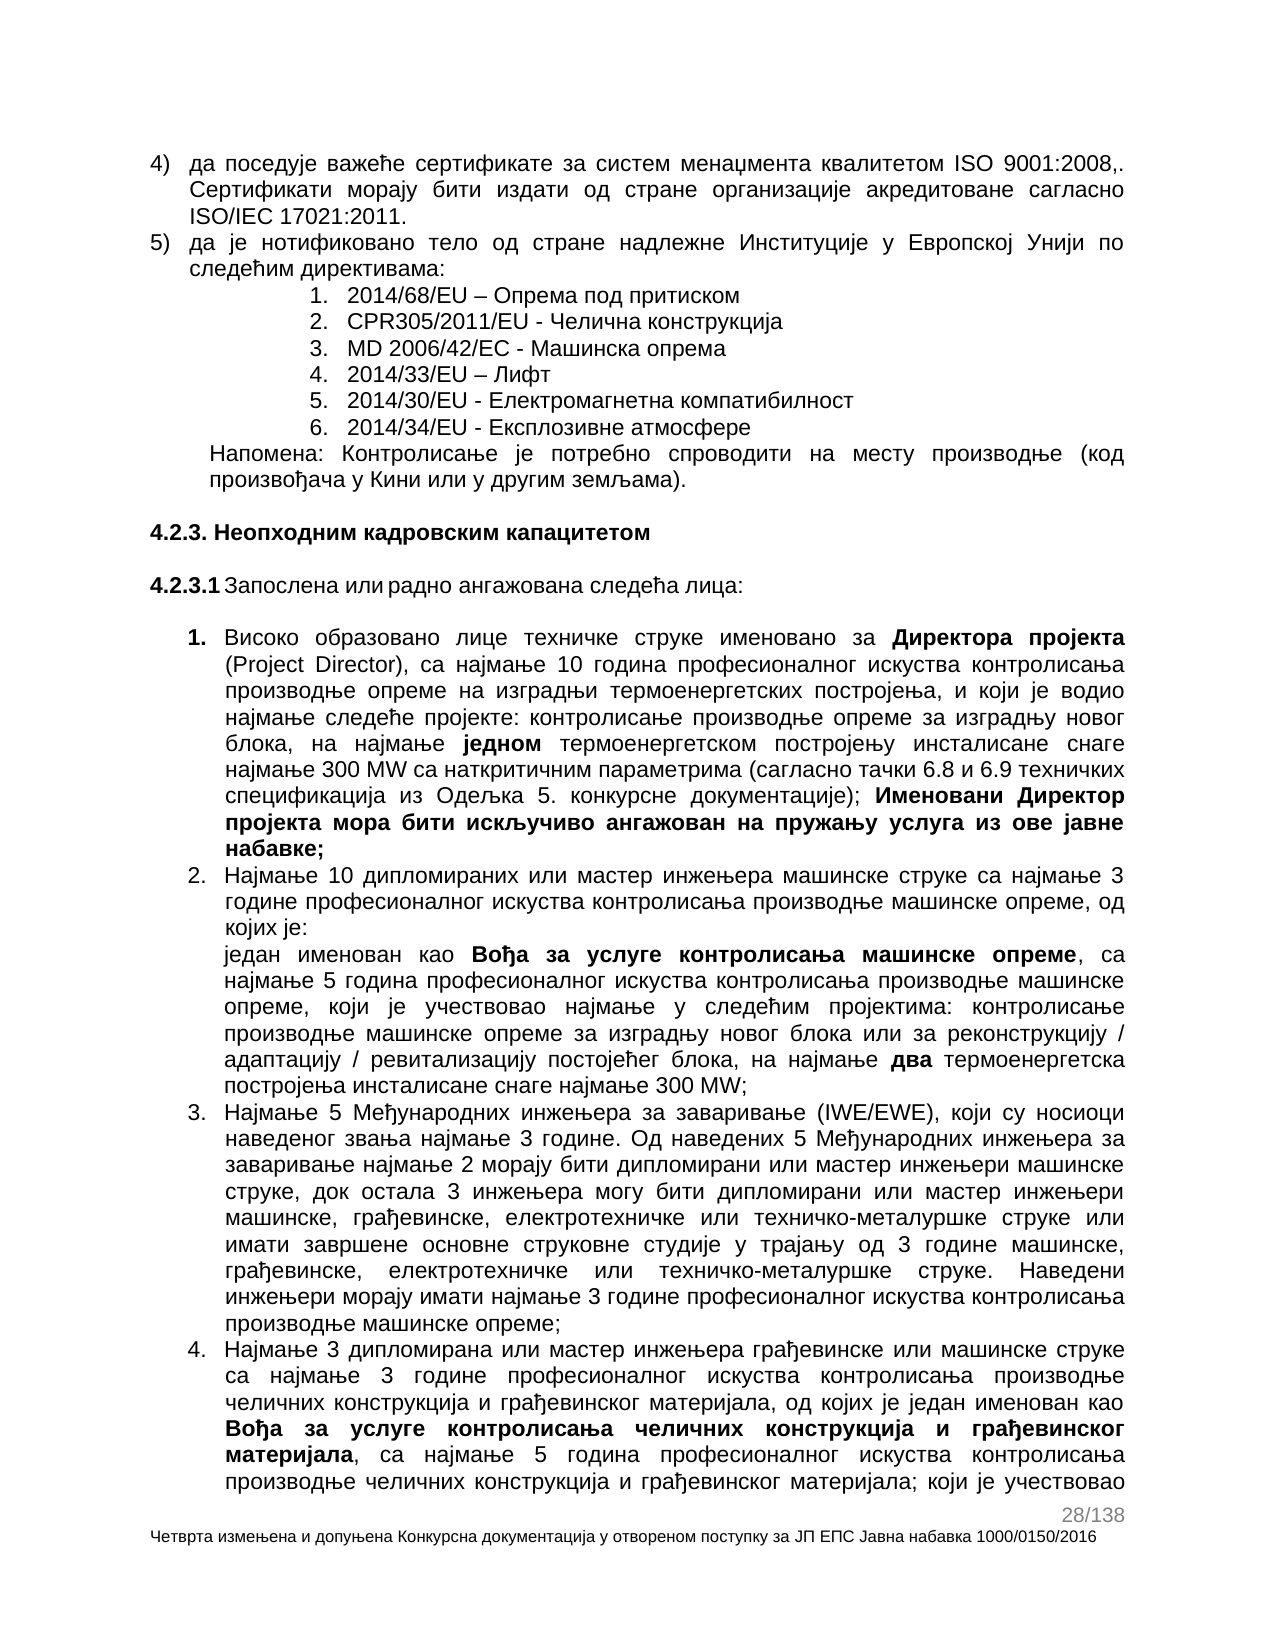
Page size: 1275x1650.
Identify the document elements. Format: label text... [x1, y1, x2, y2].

list да поседује важеће сертификате за систем менаџмента квалитетом ISO 9001:2008,. Сертификати морају бити издати од стране организације акредитоване сагласно ISO/IEC 17021:2011. [150, 150, 1125, 229]
list CPR305/2011/EU - Челична конструкција [309, 308, 1125, 334]
list 2014/34/EU - Експлозивне атмосфере [309, 413, 1125, 440]
list да је нотификовано тело од стране надлежне Институције у Европској Унији по следећим директивама: [150, 229, 1125, 282]
list 2014/30/EU - Електромагнетна компатибилност [309, 387, 1125, 413]
text 4.2.3. Неопходним кадровским капацитетом [150, 519, 1125, 545]
list Запослена или радно ангажована следећа лица: [150, 572, 1125, 598]
list 2014/33/EU – Лифт [309, 361, 1125, 387]
list MD 2006/42/EC - Машинска опрема [309, 334, 1125, 361]
list Напомена: Контролисање је потребно спроводити на месту производње (код произвођача у Кини или у другим земљама). [209, 440, 1125, 493]
list 2014/68/EU – Опрема под притиском [309, 282, 1125, 308]
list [187, 1336, 1125, 1494]
list Најмање 5 Међународних инжењера за заваривање (IWE/EWE), који су носиоци наведеног звања најмање 3 године. Од наведених 5 Међународних инжењера за заваривање најмање 2 морају бити дипломирани или мастер инжењери машинске струке, док остала 3 инжењера могу бити дипломирани или мастер инжењери машинске, грађевинске, електротехничке или техничко-металуршке струке или имати завршене основне струковне студије у трајању од 3 године машинске, грађевинске, електротехничке или техничко-металуршке струке. Наведени инжењери морају имати најмање 3 године професионалног искуства контролисања производње машинске опреме; [187, 1099, 1125, 1336]
list један именован као Вођа за услуге контролисања машинске опреме, са најмање 5 година професионалног искуства контролисања производње машинске опреме, који је учествовао најмање у следећим пројектима: контролисање производње машинске опреме за изградњу новог блока или за реконструкцију / адаптацију / ревитализацију постојећег блока, на најмање два термоенергетска постројења инсталисане снаге најмање 300 MW; [224, 941, 1125, 1099]
list Високо образовано лице техничке струке именовано за Директора пројекта (Project Director), са најмање 10 година професионалног искуства контролисања производње опреме на изградњи термоенергетских постројења, и који је водио најмање следеће пројекте: контролисање производње опреме за изградњу новог блока, на најмање једном термоенергетском постројењу инсталисане снаге најмање 300 MW са наткритичним параметрима (сагласно тачки 6.8 и 6.9 техничких спецификација из Одељка 5. конкурсне документације); Именовани Директор пројекта мора бити искључиво ангажован на пружању услуга из ове јавне набавке; [187, 624, 1125, 862]
list Најмање 10 дипломираних или мастер инжењера машинске струке са најмање 3 године професионалног искуства контролисања производње машинске опреме, од којих је: [187, 862, 1125, 941]
